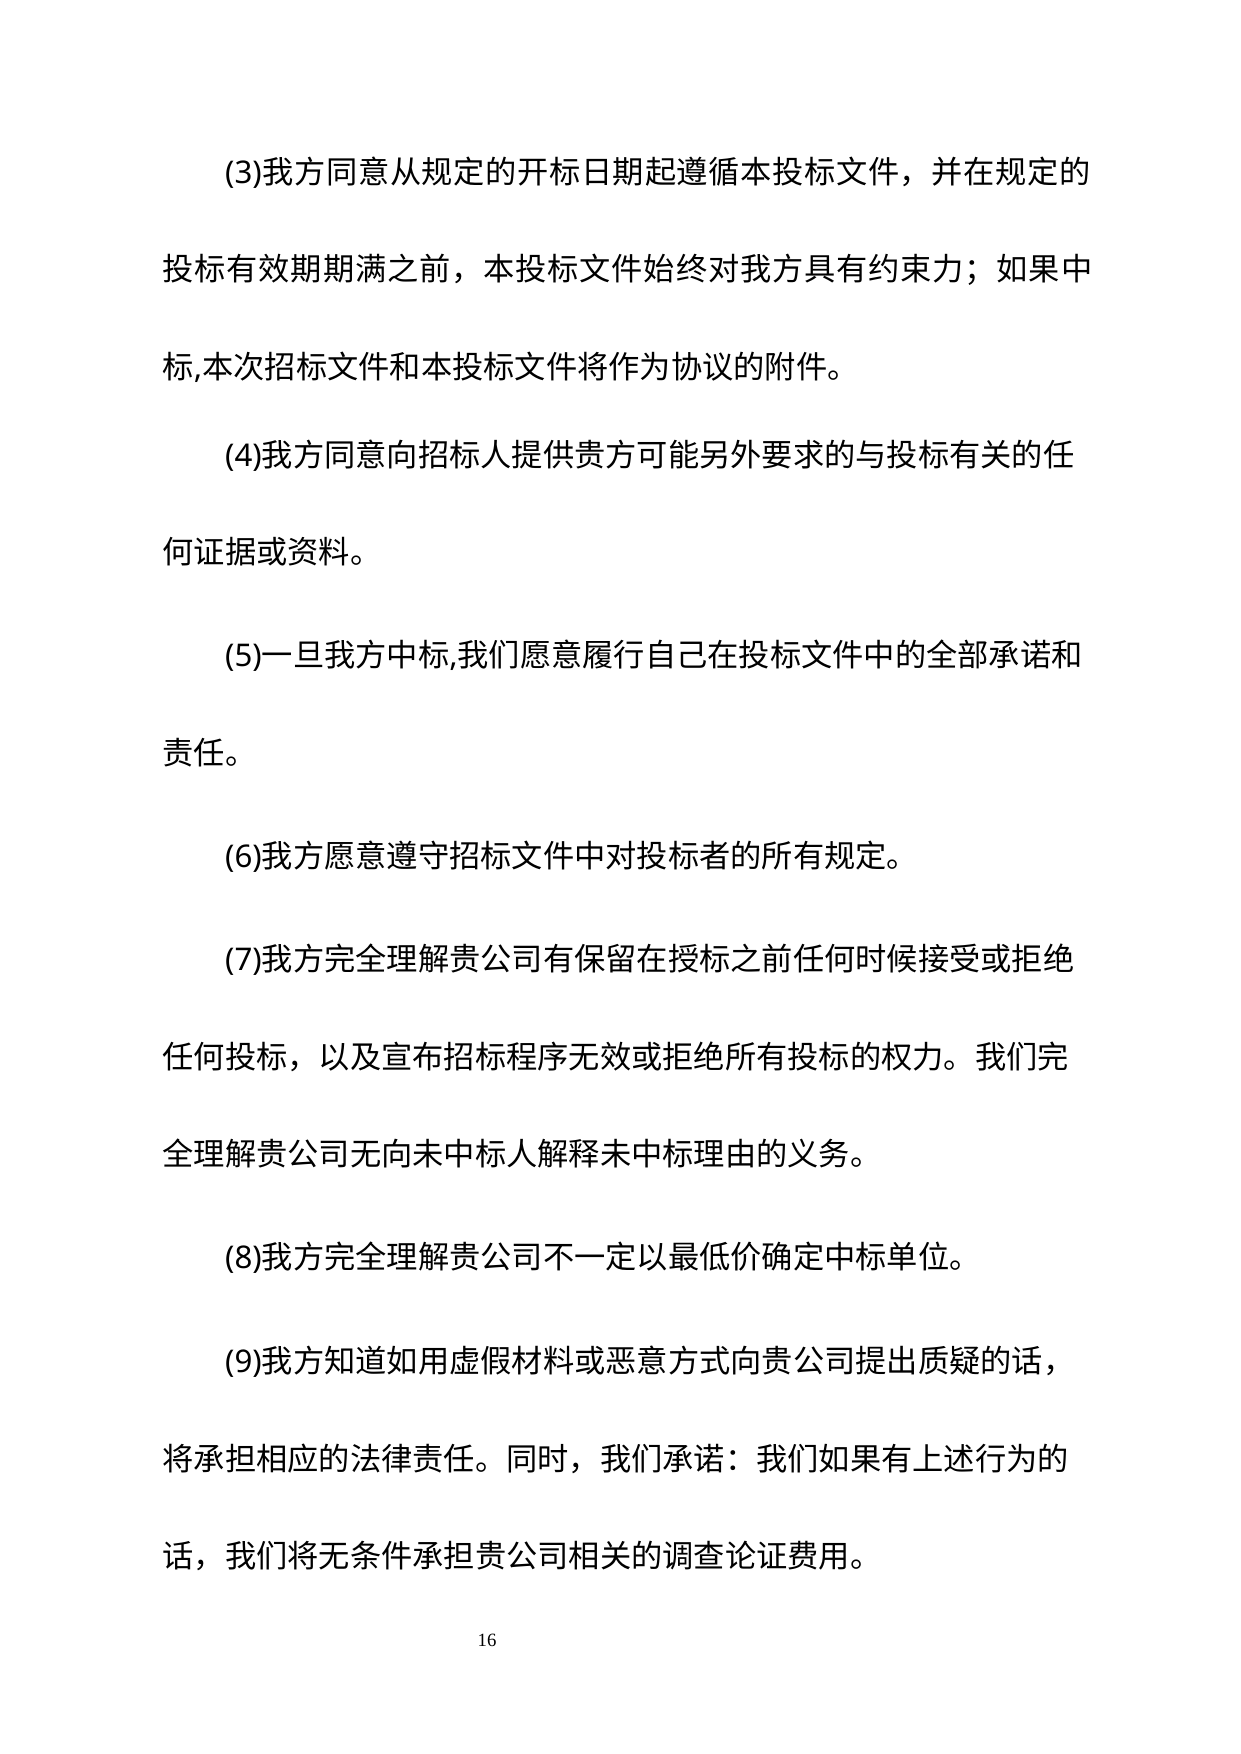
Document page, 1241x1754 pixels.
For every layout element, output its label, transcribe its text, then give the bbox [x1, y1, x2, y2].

text (7)我方完全理解贵公司有保留在授标之前任何时候接受或拒绝任何投标，以及宣布招标程序无效或拒绝所有投标的权力。我们完全理解贵公司无向未中标人解释未中标理由的义务。 [162, 925, 1093, 1185]
text (9)我方知道如用虚假材料或恶意方式向贵公司提出质疑的话，将承担相应的法律责任。同时，我们承诺：我们如果有上述行为的话，我们将无条件承担贵公司相关的调查论证费用。 [162, 1326, 1093, 1586]
text (8)我方完全理解贵公司不一定以最低价确定中标单位。 [162, 1223, 1093, 1288]
text (5)一旦我方中标,我们愿意履行自己在投标文件中的全部承诺和责任。 [162, 621, 1093, 783]
text (4)我方同意向招标人提供贵方可能另外要求的与投标有关的任何证据或资料。 [162, 420, 1093, 582]
text (6)我方愿意遵守招标文件中对投标者的所有规定。 [162, 821, 1093, 886]
text (3)我方同意从规定的开标日期起遵循本投标文件，并在规定的投标有效期期满之前，本投标文件始终对我方具有约束力；如果中标,本次招标文件和本投标文件将作为协议的附件。 [162, 137, 1093, 397]
